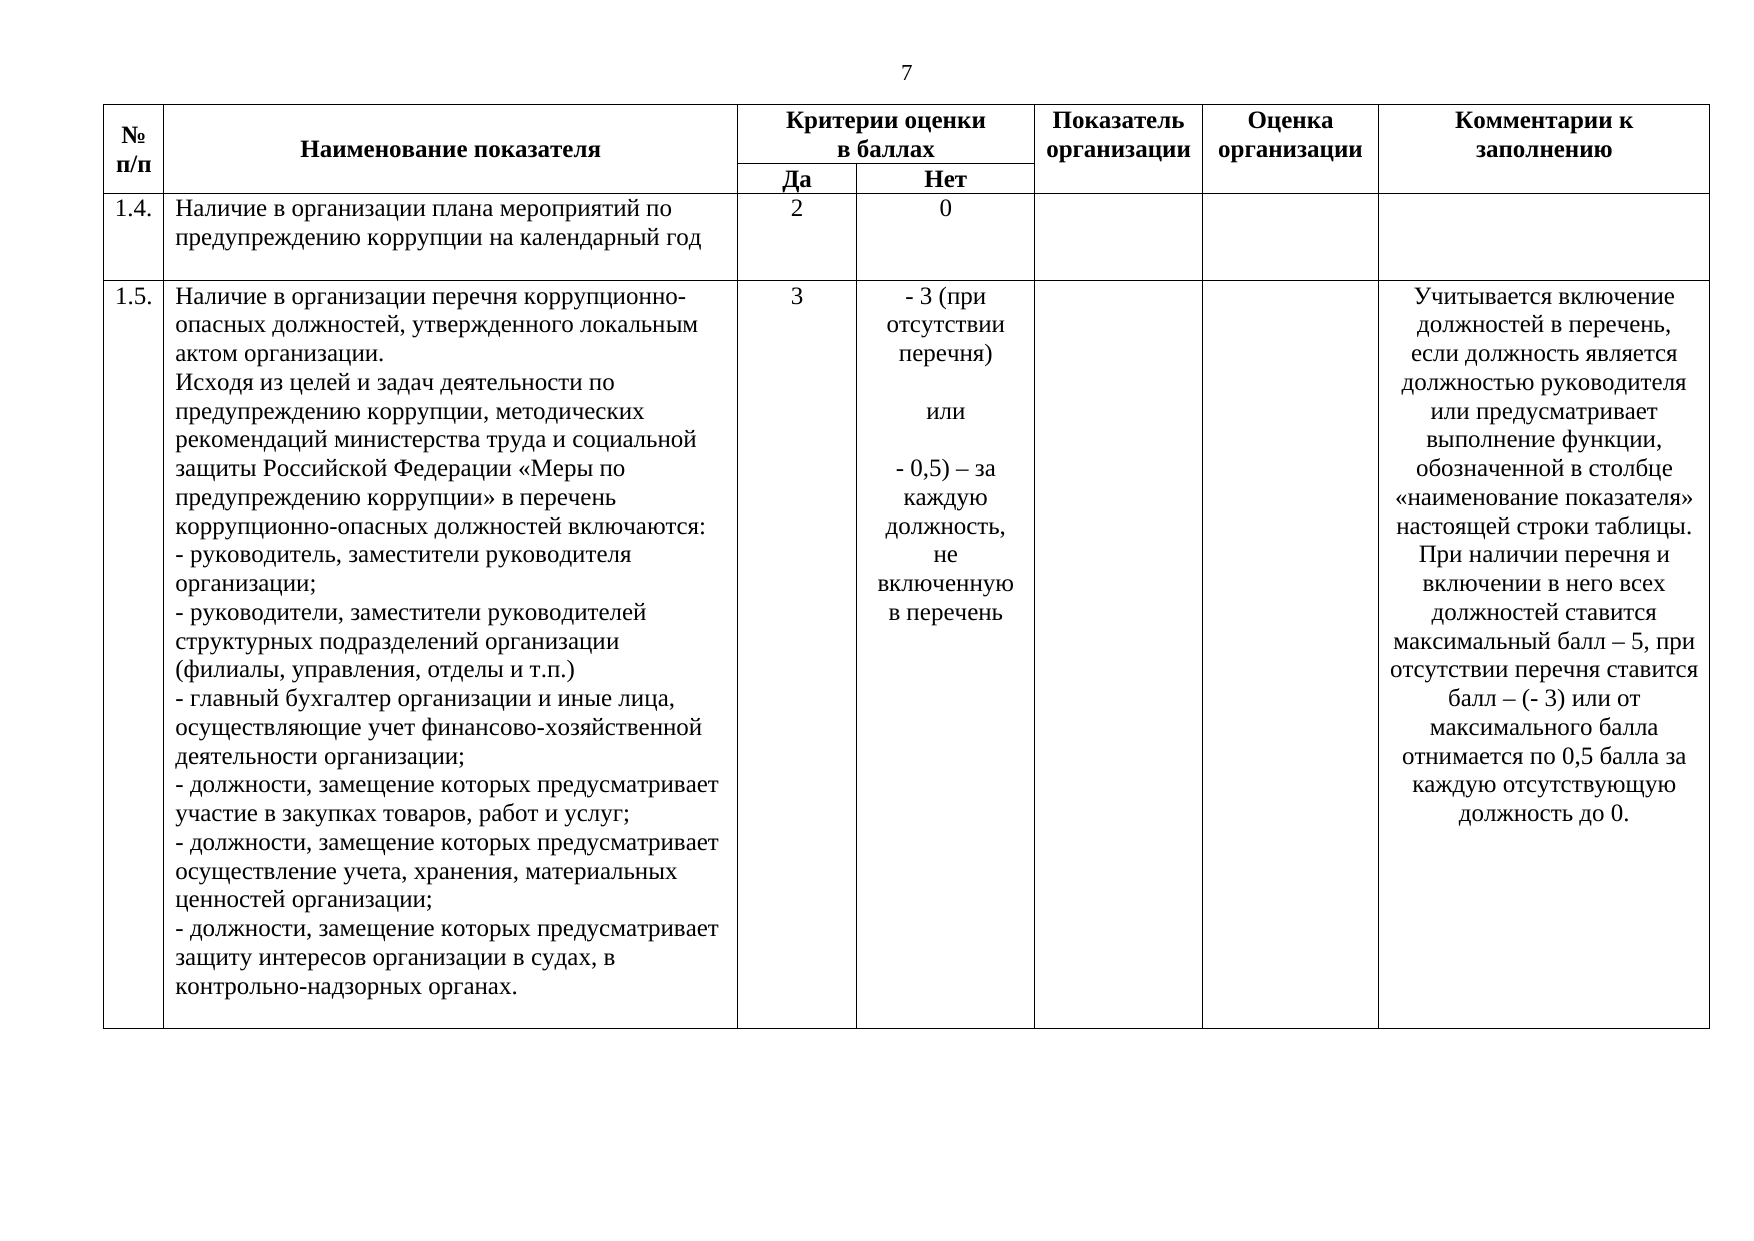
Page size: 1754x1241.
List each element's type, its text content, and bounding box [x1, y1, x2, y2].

table_cell [1203, 194, 1378, 280]
table_cell 2 [738, 194, 856, 280]
table_cell Наличие в организации перечня коррупционно-опасных должностей, утвержденного локальным актом организации. Исходя из целей и задач деятельности по предупреждению коррупции, методических рекомендаций министерства труда и социальной защиты Российской Федерации «Меры по предупреждению коррупции» в перечень коррупционно-опасных должностей включаются: - руководитель, заместители руководителя организации; - руководители, заместители руководителей структурных подразделений организации (филиалы, управления, отделы и т.п.) - главный бухгалтер организации и иные лица, осуществляющие учет финансово-хозяйственной деятельности организации; - должности, замещение которых предусматривает участие в закупках товаров, работ и услуг; - должности, замещение которых предусматривает осуществление учета, хранения, материальных ценностей организации; - должности, замещение которых предусматривает защиту интересов организации в судах, в контрольно-надзорных органах. [164, 281, 737, 1028]
table_cell 3 [738, 281, 856, 1028]
table_cell Да [738, 164, 856, 192]
table_cell 1.5. [104, 281, 163, 1028]
table_header Критерии оценки в баллах [738, 105, 1034, 163]
table_cell Наличие в организации плана мероприятий по предупреждению коррупции на календарный год [164, 194, 737, 280]
table_cell [1035, 194, 1202, 280]
table_header Комментарии к заполнению [1379, 105, 1709, 192]
table_cell Нет [857, 164, 1034, 192]
table_header № п/п [104, 105, 163, 192]
table_cell 0 [857, 194, 1034, 280]
table_cell Учитывается включение должностей в перечень, если должность является должностью руководителя или предусматривает выполнение функции, обозначенной в столбце «наименование показателя» настоящей строки таблицы. При наличии перечня и включении в него всех должностей ставится максимальный балл – 5, при отсутствии перечня ставится балл – (- 3) или от максимального балла отнимается по 0,5 балла за каждую отсутствующую должность до 0. [1379, 281, 1709, 1028]
table_cell - 3 (при отсутствии перечня) или - 0,5) – за каждую должность, не включенную в перечень [857, 281, 1034, 1028]
table_cell 1.4. [104, 194, 163, 280]
table_cell [1379, 194, 1709, 280]
table_header Оценка организации [1203, 105, 1378, 192]
table_header Показатель организации [1035, 105, 1202, 192]
table_cell [1203, 281, 1378, 1028]
table_cell [1035, 281, 1202, 1028]
table_header Наименование показателя [164, 105, 737, 192]
text 7 [118, 59, 1695, 85]
